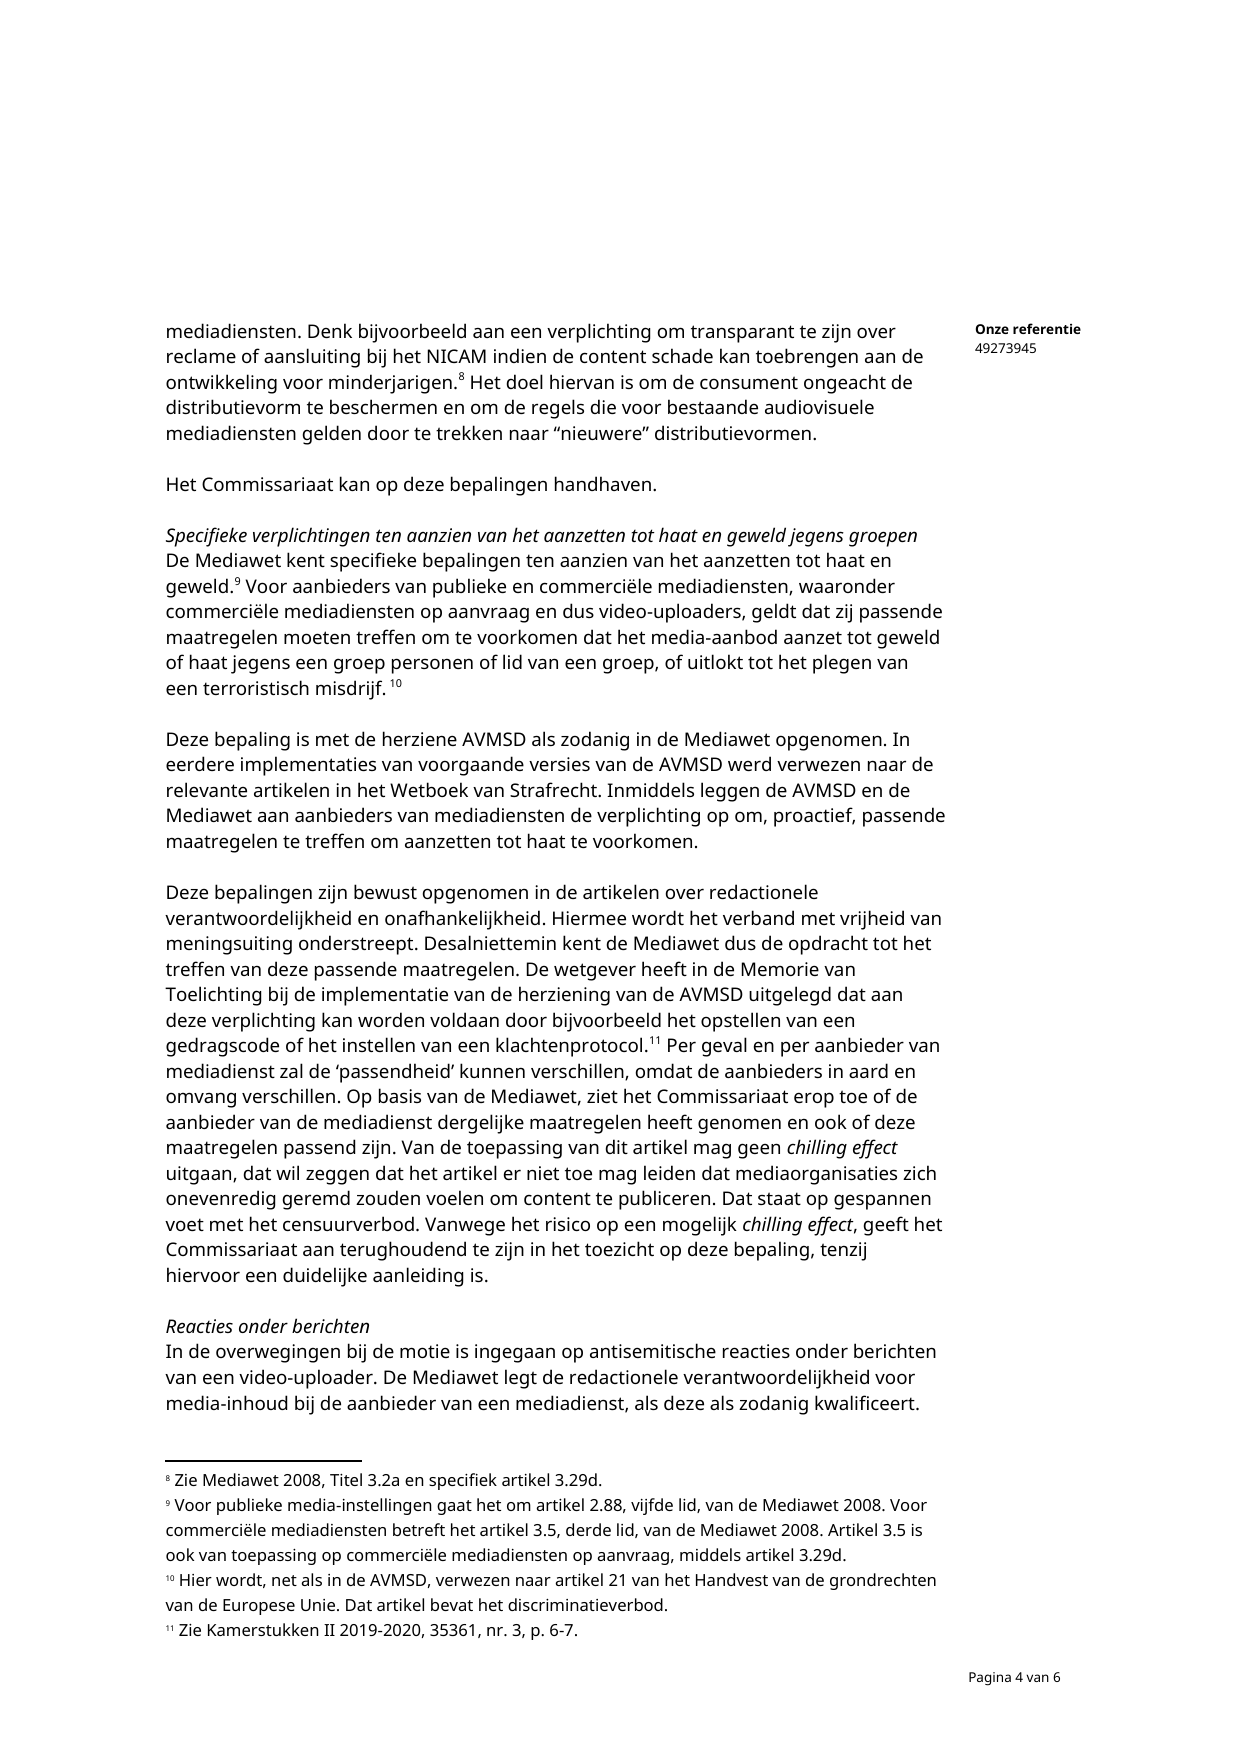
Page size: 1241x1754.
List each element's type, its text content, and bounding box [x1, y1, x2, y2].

text Deze bepaling is met de herziene AVMSD als zodanig in de Mediawet opgenomen. In eerdere implementaties van voorgaande versies van de AVMSD werd verwezen naar de relevante artikelen in het Wetboek van Strafrecht. Inmiddels leggen de AVMSD en de Mediawet aan aanbieders van mediadiensten de verplichting op om, proactief, passende maatregelen te treffen om aanzetten tot haat te voorkomen. [165, 726, 947, 854]
text De Mediawet kent specifieke bepalingen ten aanzien van het aanzetten tot haat en geweld. Voor aanbieders van publieke en commerciële mediadiensten, waaronder commerciële mediadiensten op aanvraag en dus video-uploaders, geldt dat zij passende maatregelen moeten treffen om te voorkomen dat het media-aanbod aanzet tot geweld of haat jegens een groep personen of lid van een groep, of uitlokt tot het plegen van een terroristisch misdrijf. [165, 548, 947, 701]
text Specifieke verplichtingen ten aanzien van het aanzetten tot haat en geweld jegens groepen [165, 522, 947, 548]
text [165, 1339, 947, 1415]
text Het Commissariaat kan op deze bepalingen handhaven. [165, 471, 947, 497]
text Reacties onder berichten [165, 1313, 947, 1339]
text Deze bepalingen zijn bewust opgenomen in de artikelen over redactionele verantwoordelijkheid en onafhankelijkheid. Hiermee wordt het verband met vrijheid van meningsuiting onderstreept. Desalniettemin kent de Mediawet dus de opdracht tot het treffen van deze passende maatregelen. De wetgever heeft in de Memorie van Toelichting bij de implementatie van de herziening van de AVMSD uitgelegd dat aan deze verplichting kan worden voldaan door bijvoorbeeld het opstellen van een gedragscode of het instellen van een klachtenprotocol. Per geval en per aanbieder van mediadienst zal de ‘passendheid’ kunnen verschillen, omdat de aanbieders in aard en omvang verschillen. Op basis van de Mediawet, ziet het Commissariaat erop toe of de aanbieder van de mediadienst dergelijke maatregelen heeft genomen en ook of deze maatregelen passend zijn. Van de toepassing van dit artikel mag geen chilling effect uitgaan, dat wil zeggen dat het artikel er niet toe mag leiden dat mediaorganisaties zich onevenredig geremd zouden voelen om content te publiceren. Dat staat op gespannen voet met het censuurverbod. Vanwege het risico op een mogelijk chilling effect, geeft het Commissariaat aan terughoudend te zijn in het toezicht op deze bepaling, tenzij hiervoor een duidelijke aanleiding is. [165, 879, 947, 1288]
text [165, 318, 947, 446]
